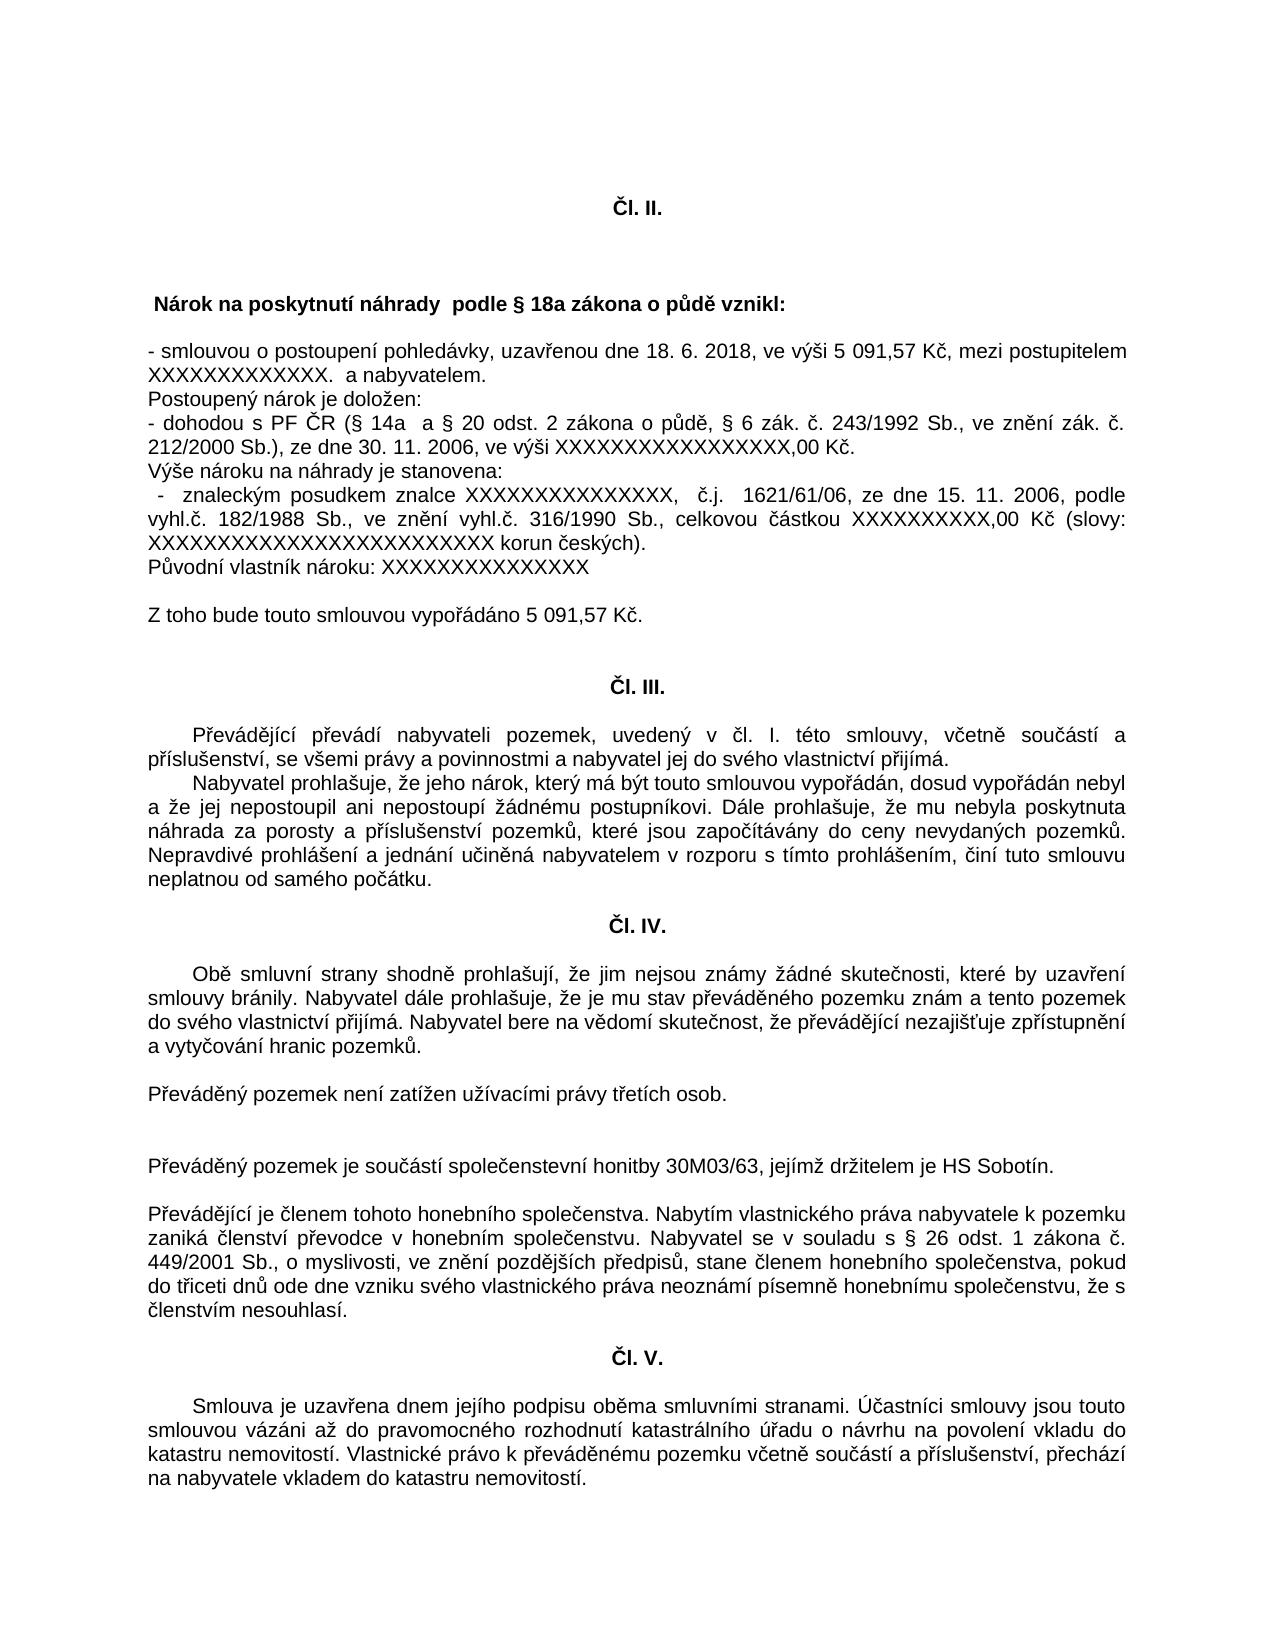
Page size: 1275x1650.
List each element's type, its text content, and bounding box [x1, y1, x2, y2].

text Čl. IV. [148, 914, 1127, 938]
text - znaleckým posudkem znalce XXXXXXXXXXXXXXX, č.j. 1621/61/06, ze dne 15. 11. 2006, podle vyhl.č. 182/1988 Sb., ve znění vyhl.č. 316/1990 Sb., celkovou částkou XXXXXXXXXX,00 Kč (slovy: XXXXXXXXXXXXXXXXXXXXXXXXX korun českých). [148, 483, 1127, 555]
text Postoupený nárok je doložen: [148, 387, 1127, 411]
text Nabyvatel prohlašuje, že jeho nárok, který má být touto smlouvou vypořádán, dosud vypořádán nebyl a že jej nepostoupil ani nepostoupí žádnému postupníkovi. Dále prohlašuje, že mu nebyla poskytnuta náhrada za porosty a příslušenství pozemků, které jsou započítávány do ceny nevydaných pozemků. Nepravdivé prohlášení a jednání učiněná nabyvatelem v rozporu s tímto prohlášením, činí tuto smlouvu neplatnou od samého počátku. [148, 771, 1127, 890]
text - smlouvou o postoupení pohledávky, uzavřenou dne 18. 6. 2018, ve výši 5 091,57 Kč, mezi postupitelem XXXXXXXXXXXXX. a nabyvatelem. [148, 339, 1127, 387]
text Z toho bude touto smlouvou vypořádáno 5 091,57 Kč. [148, 603, 1127, 627]
text - dohodou s PF ČR (§ 14a a § 20 odst. 2 zákona o půdě, § 6 zák. č. 243/1992 Sb., ve znění zák. č. 212/2000 Sb.), ze dne 30. 11. 2006, ve výši XXXXXXXXXXXXXXXXX,00 Kč. [148, 411, 1127, 459]
text Smlouva je uzavřena dnem jejího podpisu oběma smluvními stranami. Účastníci smlouvy jsou touto smlouvou vázáni až do pravomocného rozhodnutí katastrálního úřadu o návrhu na povolení vkladu do katastru nemovitostí. Vlastnické právo k převáděnému pozemku včetně součástí a příslušenství, přechází na nabyvatele vkladem do katastru nemovitostí. [148, 1394, 1127, 1489]
text Obě smluvní strany shodně prohlašují, že jim nejsou známy žádné skutečnosti, které by uzavření smlouvy bránily. Nabyvatel dále prohlašuje, že je mu stav převáděného pozemku znám a tento pozemek do svého vlastnictví přijímá. Nabyvatel bere na vědomí skutečnost, že převádějící nezajišťuje zpřístupnění a vytyčování hranic pozemků. [148, 962, 1127, 1058]
text Výše nároku na náhrady je stanovena: [148, 459, 1127, 483]
text Čl. III. [148, 675, 1127, 699]
text Převáděný pozemek není zatížen užívacími právy třetích osob. [148, 1082, 1127, 1106]
text Původní vlastník nároku: XXXXXXXXXXXXXXX [148, 555, 1127, 579]
text Převádějící je členem tohoto honebního společenstva. Nabytím vlastnického práva nabyvatele k pozemku zaniká členství převodce v honebním společenstvu. Nabyvatel se v souladu s § 26 odst. 1 zákona č. 449/2001 Sb., o myslivosti, ve znění pozdějších předpisů, stane členem honebního společenstva, pokud do třiceti dnů ode dne vzniku svého vlastnického práva neoznámí písemně honebnímu společenstvu, že s členstvím nesouhlasí. [148, 1202, 1127, 1322]
text Převáděný pozemek je součástí společenstevní honitby 30M03/63, jejímž držitelem je HS Sobotín. [148, 1154, 1127, 1178]
text Čl. V. [148, 1346, 1127, 1370]
text Převádějící převádí nabyvateli pozemek, uvedený v čl. I. této smlouvy, včetně součástí a příslušenství, se všemi právy a povinnostmi a nabyvatel jej do svého vlastnictví přijímá. [148, 723, 1127, 771]
text Nárok na poskytnutí náhrady podle § 18a zákona o půdě vznikl: [148, 291, 1127, 315]
text Čl. II. [148, 196, 1127, 219]
